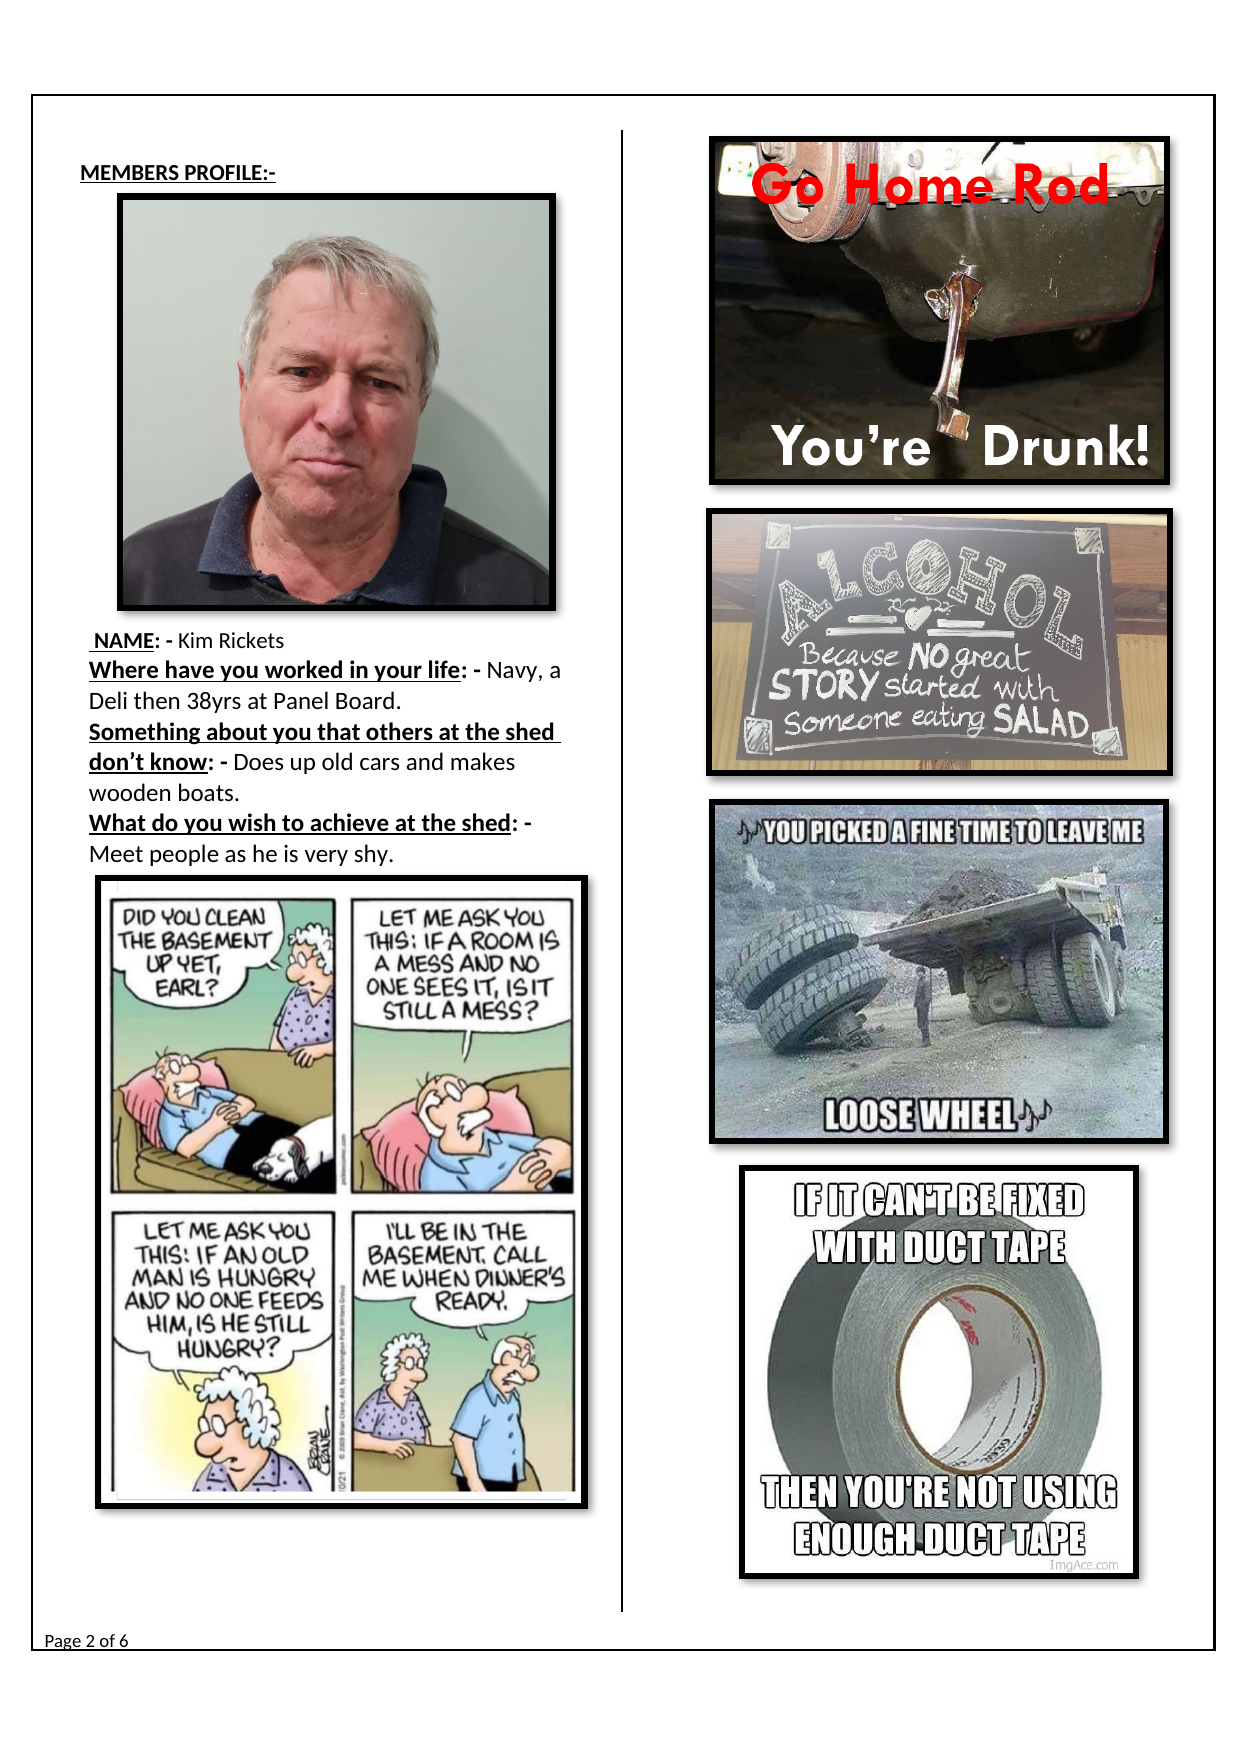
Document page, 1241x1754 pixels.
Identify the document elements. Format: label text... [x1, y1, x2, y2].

text Where have you worked in your life: - Navy, a Deli then 38yrs at Panel Board. [89, 655, 599, 716]
text Something about you that others at the shed don’t know: - Does up old cars and makes wooden boats. [89, 716, 599, 807]
text NAME: - Kim Rickets [89, 627, 599, 655]
picture [745, 1171, 1133, 1573]
picture [712, 514, 1167, 770]
picture [101, 881, 581, 1503]
picture [123, 200, 549, 605]
picture [715, 142, 1164, 479]
picture [715, 805, 1163, 1138]
text MEMBERS PROFILE:- [59, 158, 599, 186]
text What do you wish to achieve at the shed: - Meet people as he is very shy. [89, 807, 599, 868]
